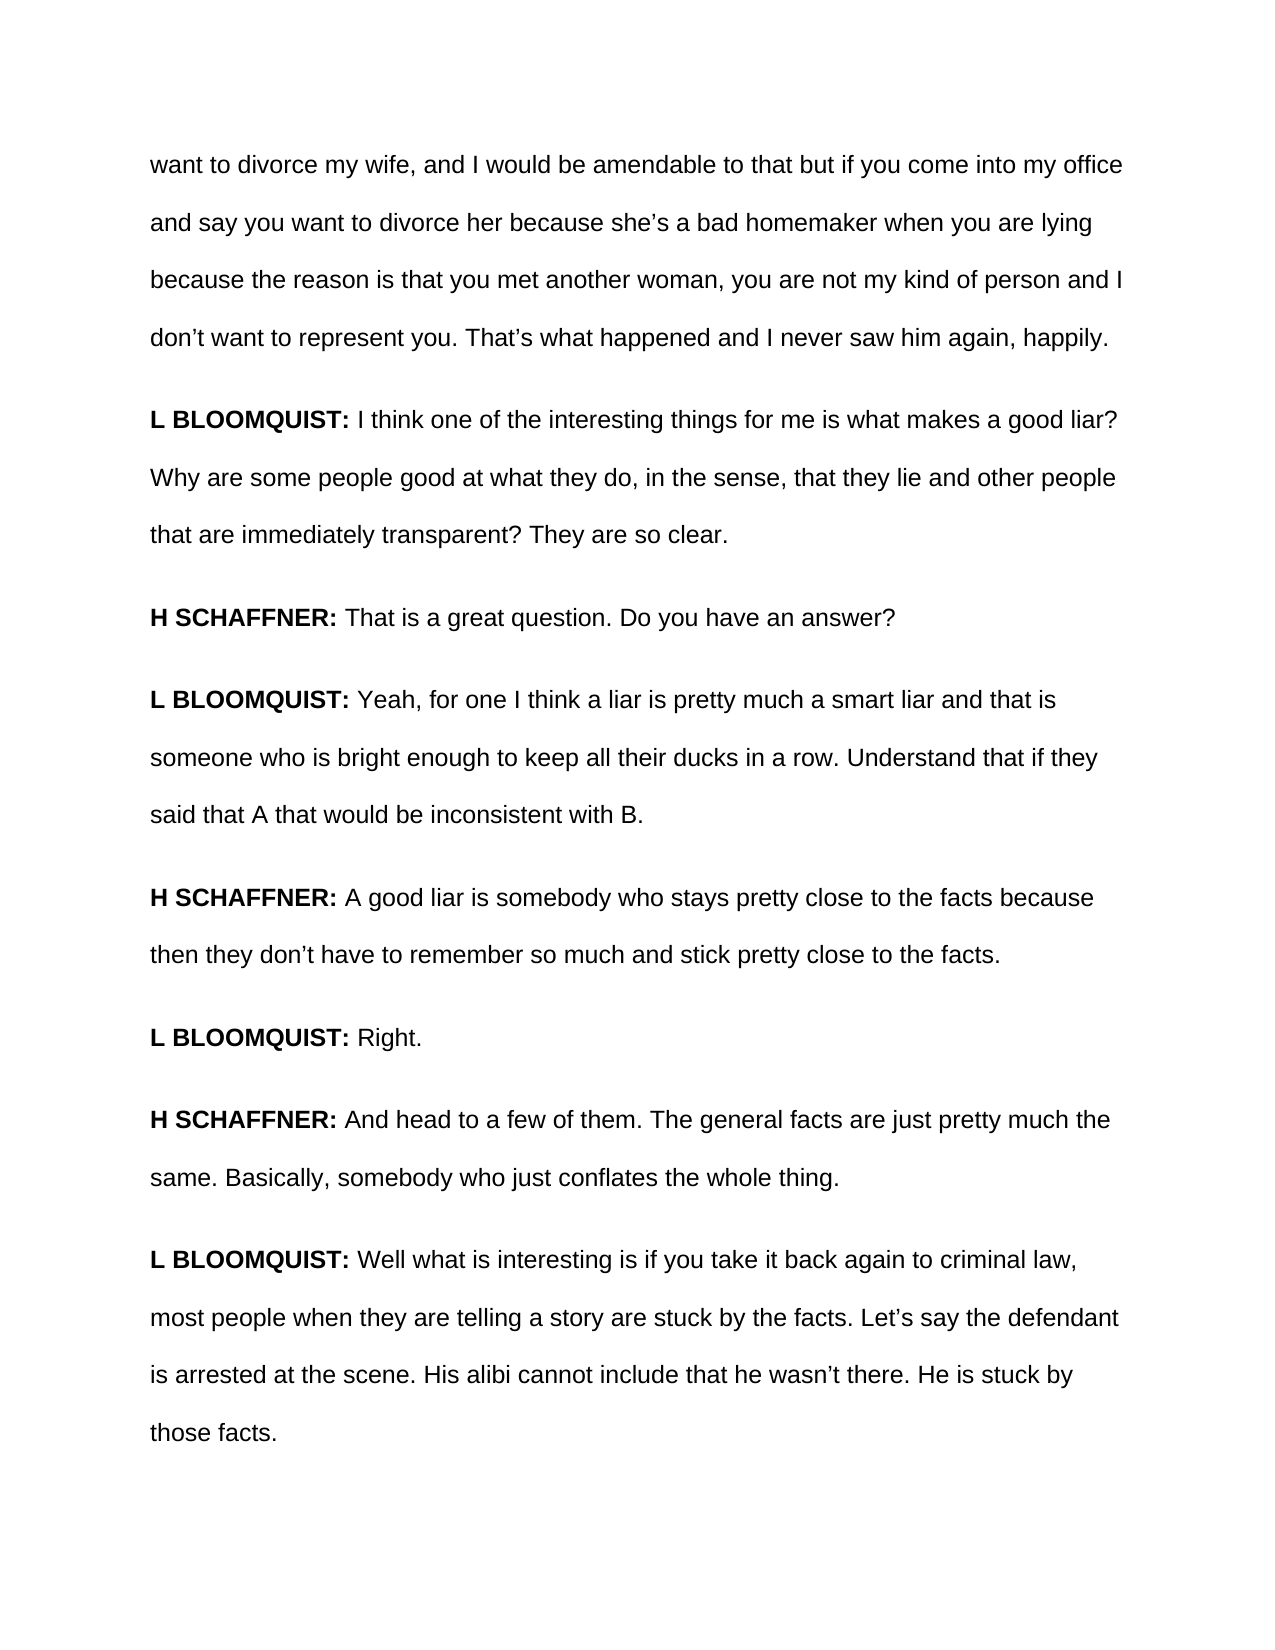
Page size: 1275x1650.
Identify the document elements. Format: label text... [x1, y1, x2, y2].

text H SCHAFFNER: A good liar is somebody who stays pretty close to the facts because then they don’t have to remember so much and stick pretty close to the facts. [150, 882, 1125, 969]
text L BLOOMQUIST: Yeah, for one I think a liar is pretty much a smart liar and that is someone who is bright enough to keep all their ducks in a row. Understand that if they said that A that would be inconsistent with B. [150, 685, 1125, 829]
text L BLOOMQUIST: Right. [150, 1022, 1125, 1051]
text H SCHAFFNER: And head to a few of them. The general facts are just pretty much the same. Basically, somebody who just conflates the whole thing. [150, 1105, 1125, 1191]
text L BLOOMQUIST: I think one of the interesting things for me is what makes a good liar? Why are some people good at what they do, in the sense, that they lie and other people that are immediately transparent? They are so clear. [150, 405, 1125, 549]
text L BLOOMQUIST: Well what is interesting is if you take it back again to criminal law, most people when they are telling a story are stuck by the facts. Let’s say the defendant is arrested at the scene. His alibi cannot include that he wasn’t there. He is stuck by those facts. [150, 1245, 1125, 1446]
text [150, 150, 1125, 351]
text H SCHAFFNER: That is a great question. Do you have an answer? [150, 602, 1125, 631]
